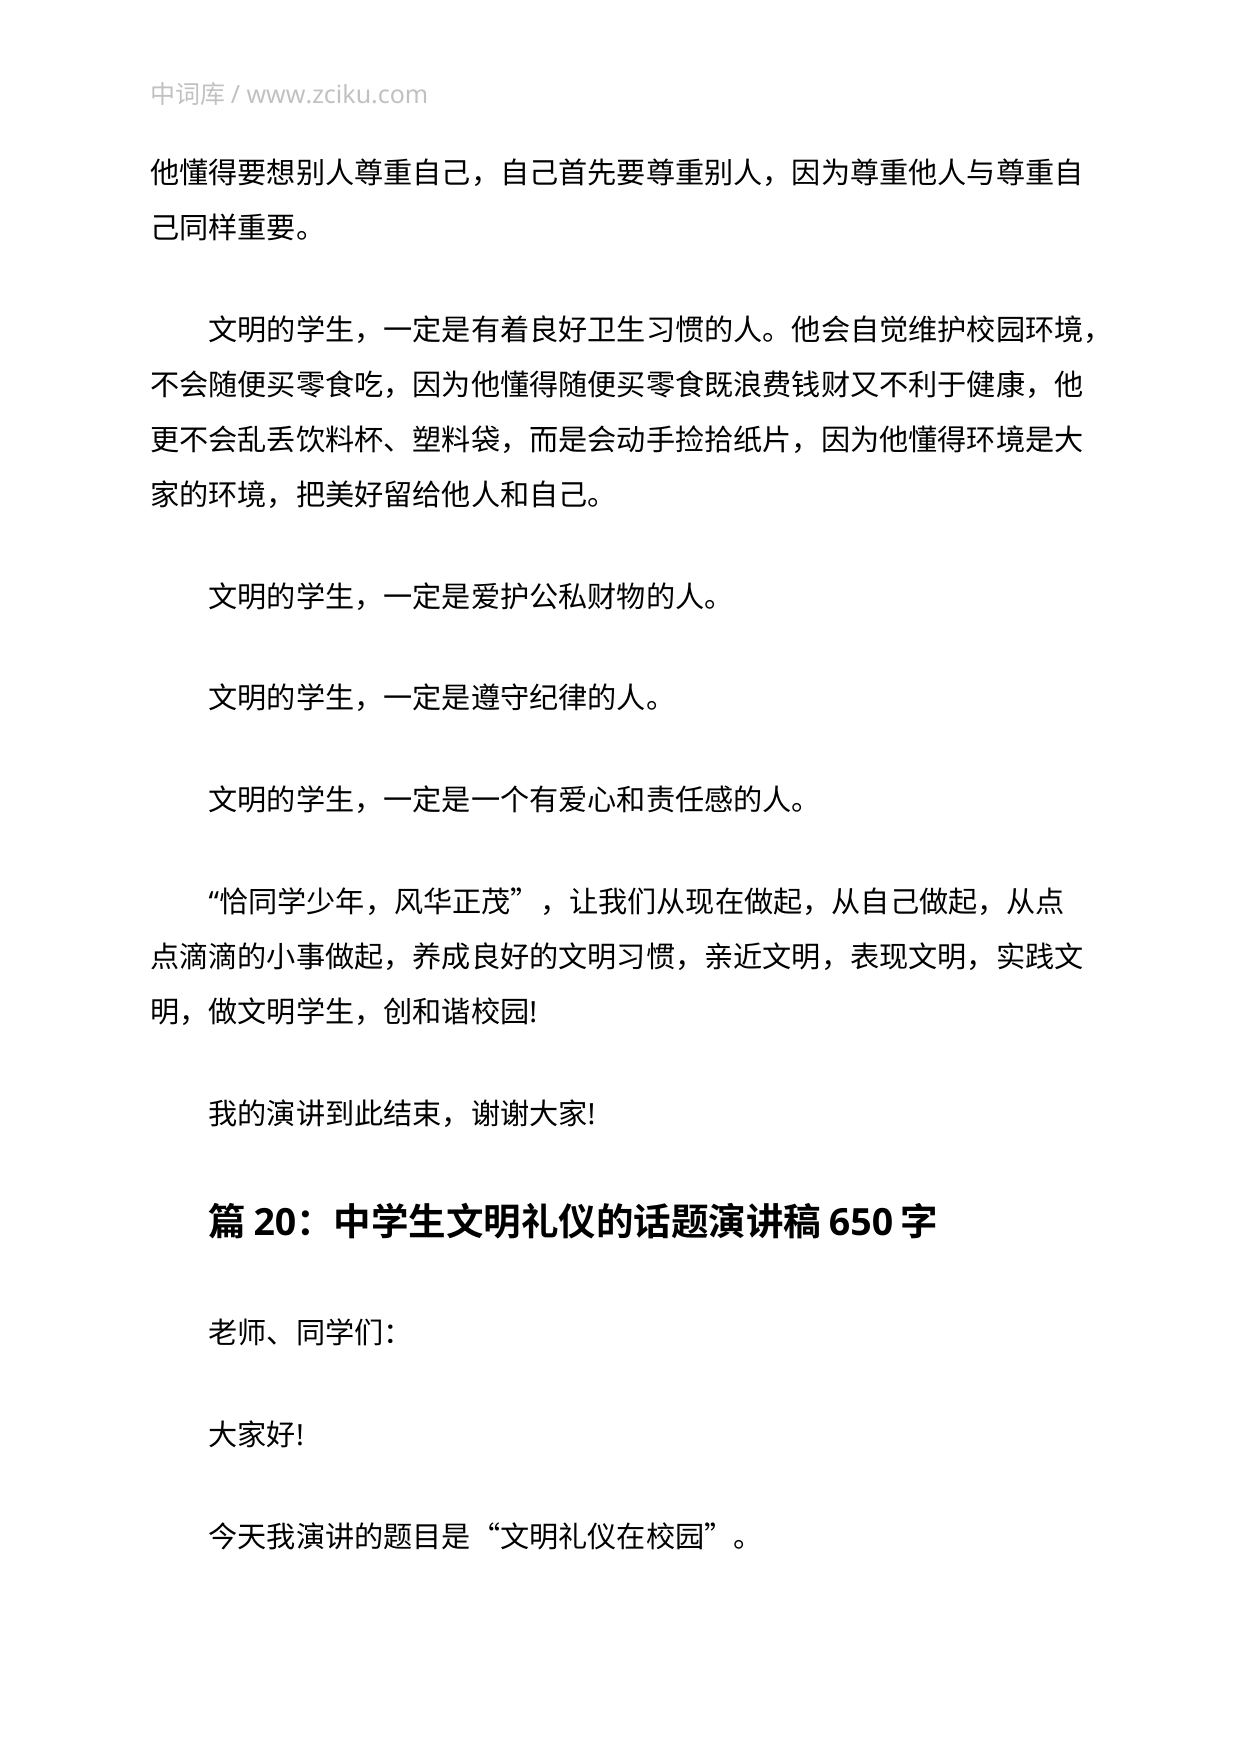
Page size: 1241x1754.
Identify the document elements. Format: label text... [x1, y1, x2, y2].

text 我的演讲到此结束，谢谢大家! [150, 1090, 1090, 1133]
text 篇20：中学生文明礼仪的话题演讲稿650字 [150, 1192, 1090, 1247]
text 文明的学生，一定是爱护公私财物的人。 [150, 573, 1090, 615]
text 今天我演讲的题目是“文明礼仪在校园”。 [150, 1514, 1090, 1556]
text 文明的学生，一定是遵守纪律的人。 [150, 675, 1090, 717]
text 文明的学生，一定是一个有爱心和责任感的人。 [150, 777, 1090, 819]
text 大家好! [150, 1412, 1090, 1454]
text 文明的学生，一定是有着良好卫生习惯的人。他会自觉维护校园环境，不会随便买零食吃，因为他懂得随便买零食既浪费钱财又不利于健康，他更不会乱丢饮料杯、塑料袋，而是会动手捡拾纸片，因为他懂得环境是大家的环境，把美好留给他人和自己。 [150, 307, 1090, 514]
text 老师、同学们： [150, 1310, 1090, 1352]
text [150, 150, 1090, 247]
text “恰同学少年，风华正茂”，让我们从现在做起，从自己做起，从点点滴滴的小事做起，养成良好的文明习惯，亲近文明，表现文明，实践文明，做文明学生，创和谐校园! [150, 878, 1090, 1031]
